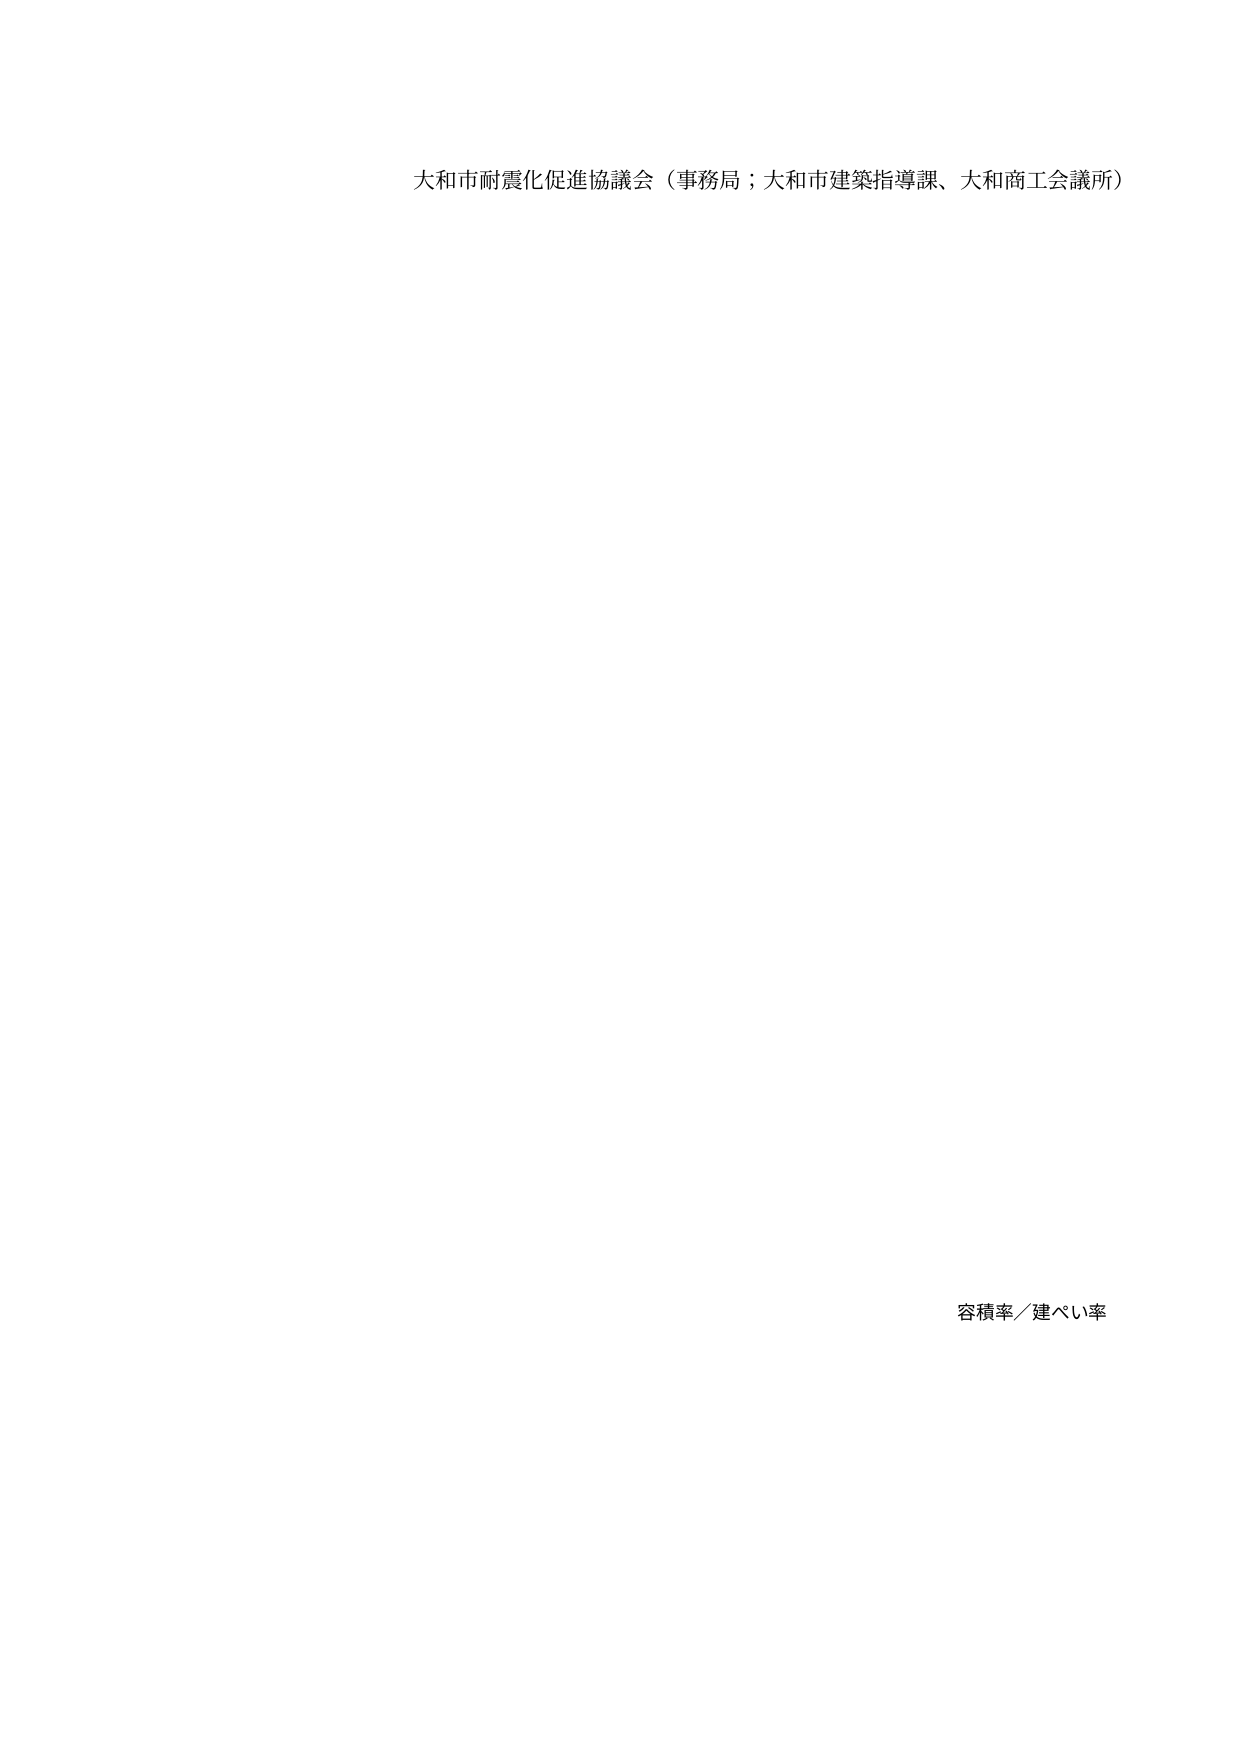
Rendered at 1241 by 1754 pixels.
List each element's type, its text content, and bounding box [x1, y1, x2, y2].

text 大和市耐震化促進協議会（事務局；大和市建築指導課、大和商工会議所） [118, 160, 1146, 198]
